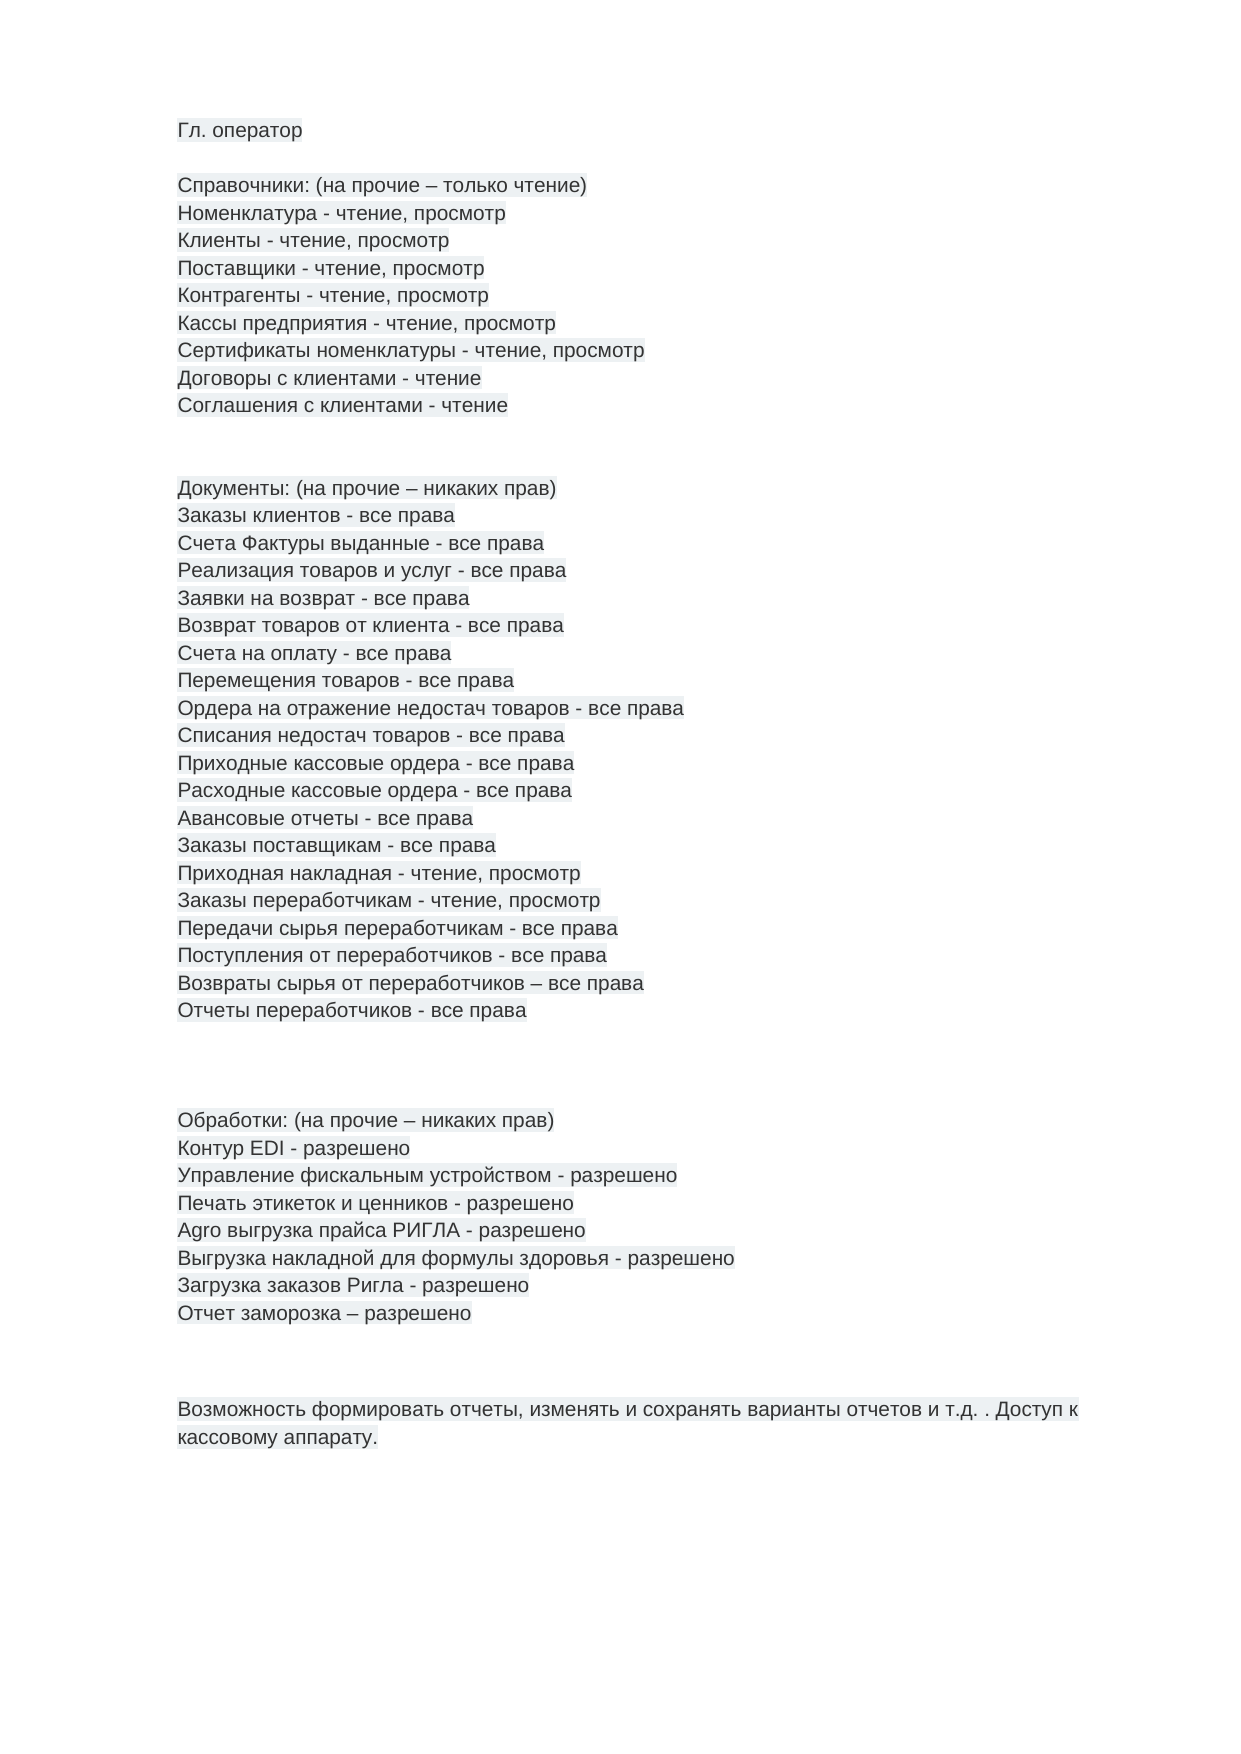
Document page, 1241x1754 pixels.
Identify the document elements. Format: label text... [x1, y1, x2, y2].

text Гл. оператор Справочники: (на прочие – только чтение) Номенклатура - чтение, просмотр Клиенты - чтение, просмотр Поставщики - чтение, просмотр Контрагенты - чтение, просмотр Кассы предприятия - чтение, просмотр Сертификаты номенклатуры - чтение, просмотр Договоры с клиентами - чтение Соглашения с клиентами - чтение Документы: (на прочие – никаких прав) Заказы клиентов - все права Счета Фактуры выданные - все права Реализация товаров и услуг - все права Заявки на возврат - все права Возврат товаров от клиента - все права Счета на оплату - все права Перемещения товаров - все права Ордера на отражение недостач товаров - все права Списания недостач товаров - все права Приходные кассовые ордера - все права Расходные кассовые ордера - все права Авансовые отчеты - все права Заказы поставщикам - все права Приходная накладная - чтение, просмотр Заказы переработчикам - чтение, просмотр Передачи сырья переработчикам - все права Поступления от переработчиков - все права Возвраты сырья от переработчиков – все права Отчеты переработчиков - все права Обработки: (на прочие – никаких прав) Контур EDI - разрешено Управление фискальным устройством - разрешено Печать этикеток и ценников - разрешено Agro выгрузка прайса РИГЛА - разрешено Выгрузка накладной для формулы здоровья - разрешено Загрузка заказов Ригла - разрешено Отчет заморозка – разрешено [177, 118, 1152, 1324]
text Возможность формировать отчеты, изменять и сохранять варианты отчетов и т.д. . Доступ к кассовому аппарату. [177, 1397, 1152, 1449]
